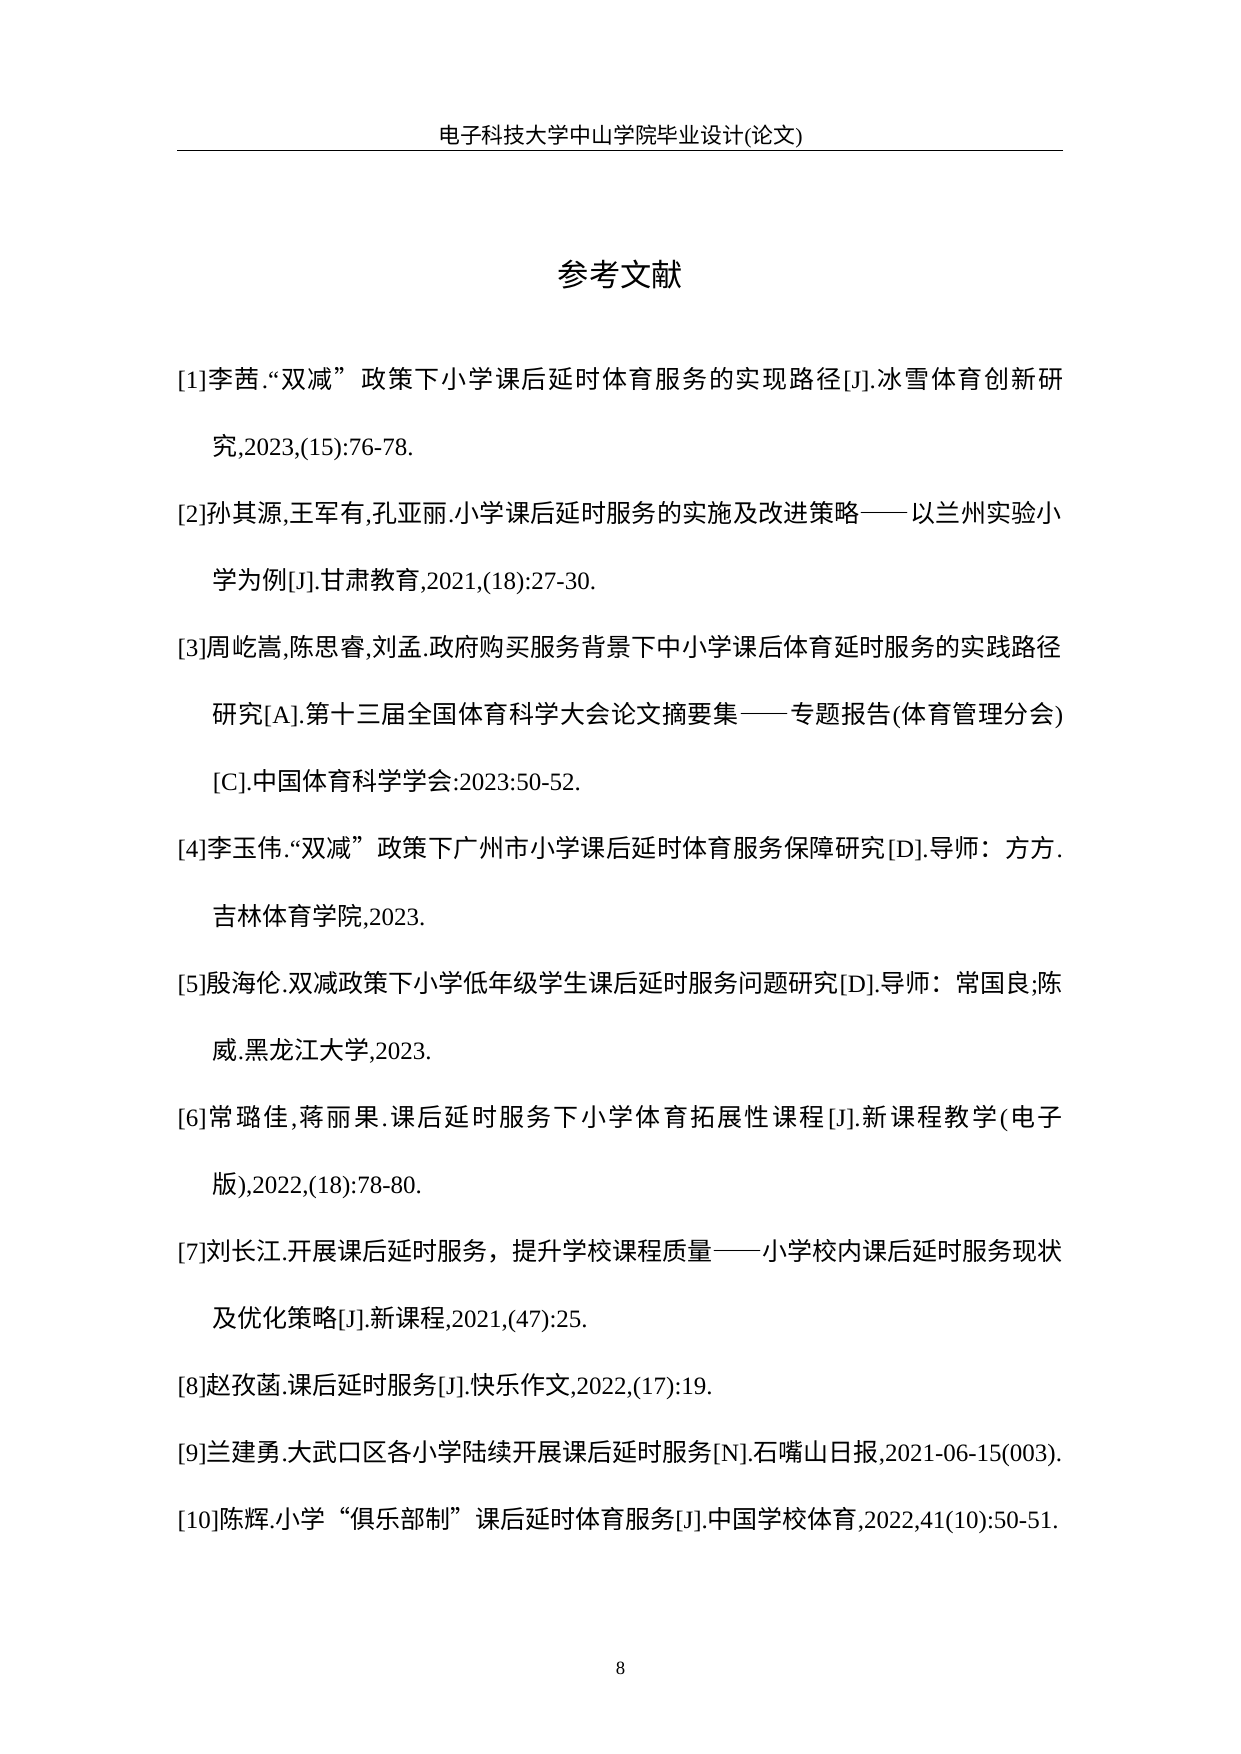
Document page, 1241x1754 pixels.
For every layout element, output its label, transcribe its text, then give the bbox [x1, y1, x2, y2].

text [6]常璐佳,蒋丽果.课后延时服务下小学体育拓展性课程[J].新课程教学(电子版),2022,(18):78-80. [177, 1082, 1063, 1216]
text [9]兰建勇.大武口区各小学陆续开展课后延时服务[N].石嘴山日报,2021-06-15(003). [177, 1417, 1063, 1484]
text [2]孙其源,王军有,孔亚丽.小学课后延时服务的实施及改进策略——以兰州实验小学为例[J].甘肃教育,2021,(18):27-30. [177, 478, 1063, 612]
text [5]殷海伦.双减政策下小学低年级学生课后延时服务问题研究[D].导师：常国良;陈威.黑龙江大学,2023. [177, 948, 1063, 1082]
text [7]刘长江.开展课后延时服务，提升学校课程质量——小学校内课后延时服务现状及优化策略[J].新课程,2021,(47):25. [177, 1216, 1063, 1350]
text 参考文献 [177, 239, 1063, 306]
text [1]李茜.“双减”政策下小学课后延时体育服务的实现路径[J].冰雪体育创新研究,2023,(15):76-78. [177, 344, 1063, 478]
text [8]赵孜菡.课后延时服务[J].快乐作文,2022,(17):19. [177, 1350, 1063, 1417]
text [10]陈辉.小学“俱乐部制”课后延时体育服务[J].中国学校体育,2022,41(10):50-51. [177, 1484, 1063, 1551]
text [3]周屹嵩,陈思睿,刘孟.政府购买服务背景下中小学课后体育延时服务的实践路径研究[A].第十三届全国体育科学大会论文摘要集——专题报告(体育管理分会)[C].中国体育科学学会:2023:50-52. [177, 612, 1063, 813]
text [4]李玉伟.“双减”政策下广州市小学课后延时体育服务保障研究[D].导师：方方.吉林体育学院,2023. [177, 813, 1063, 948]
